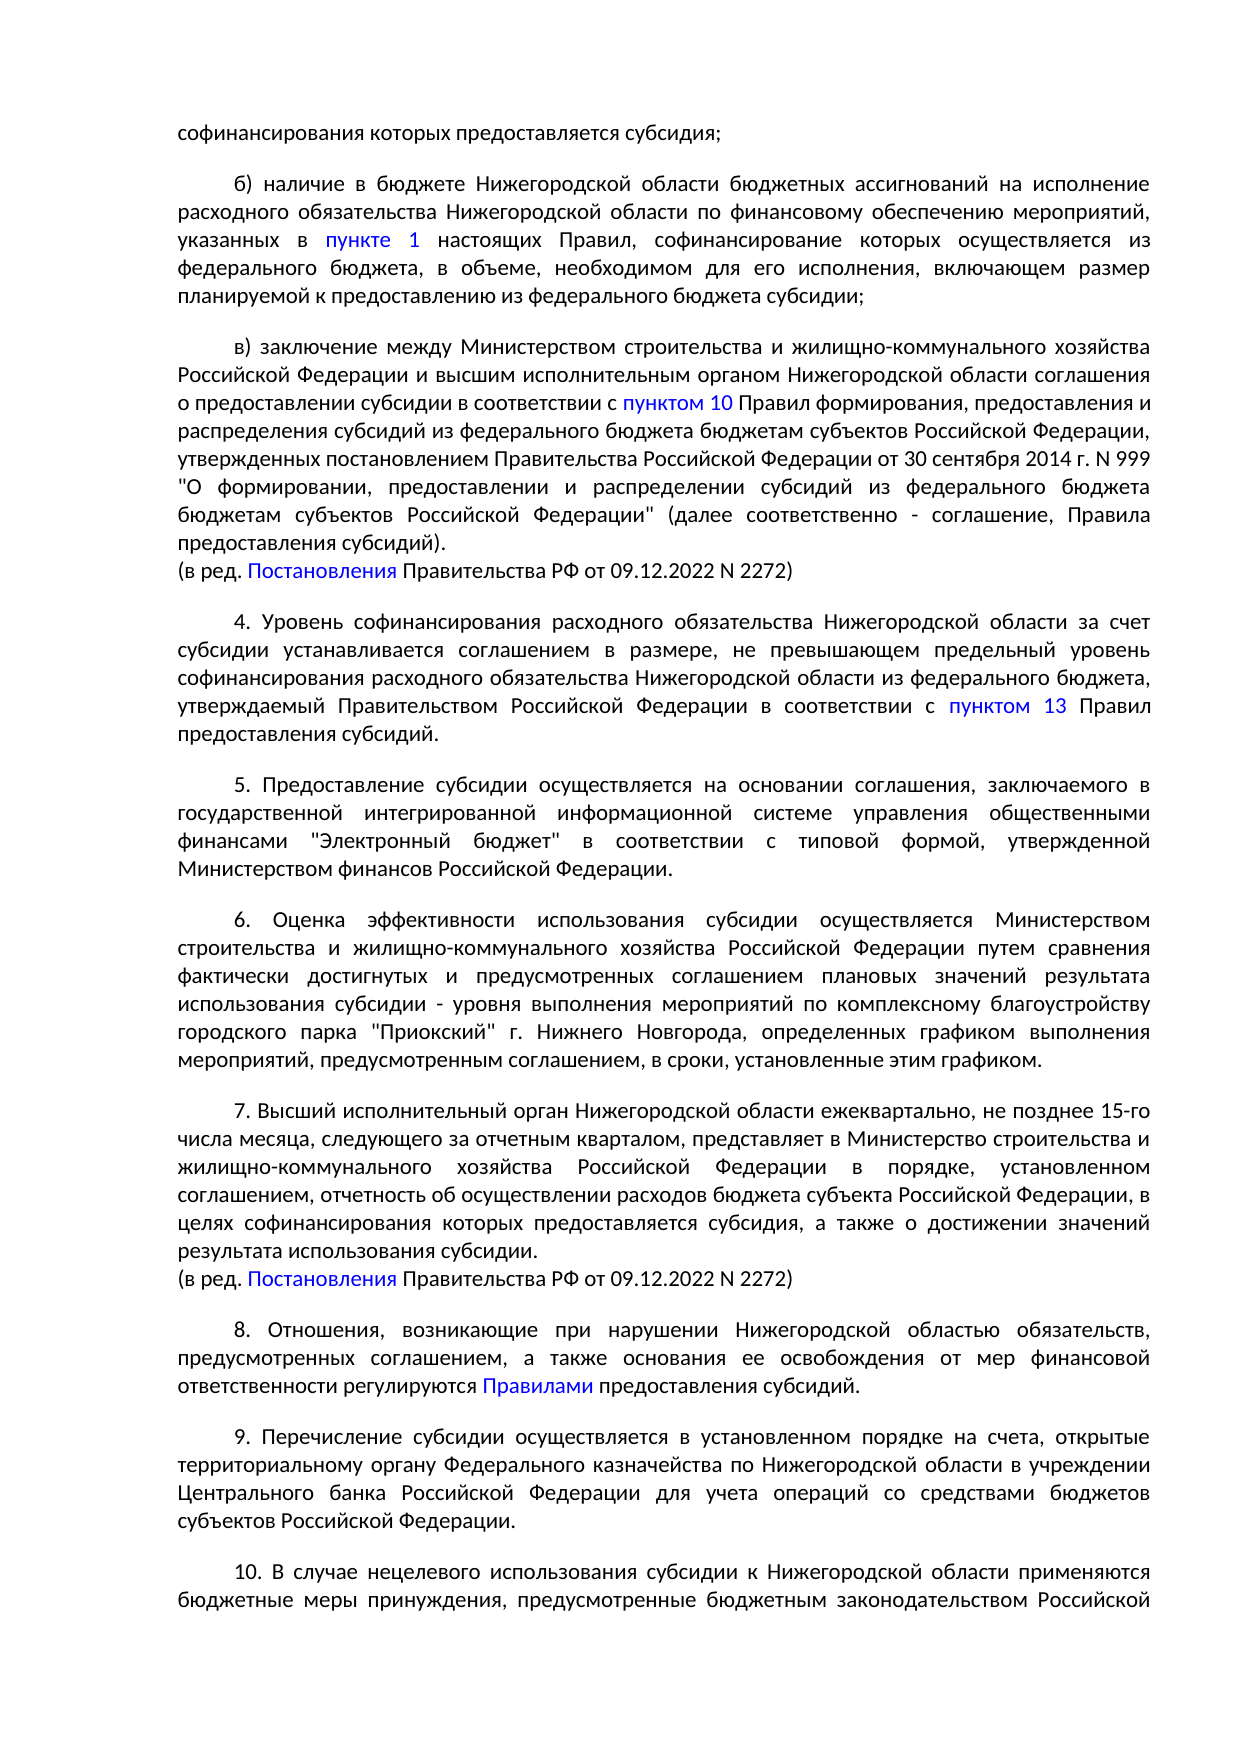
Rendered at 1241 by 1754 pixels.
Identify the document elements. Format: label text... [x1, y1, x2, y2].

text б) наличие в бюджете Нижегородской области бюджетных ассигнований на исполнение расходного обязательства Нижегородской области по финансовому обеспечению мероприятий, указанных в пункте 1 настоящих Правил, софинансирование которых осуществляется из федерального бюджета, в объеме, необходимом для его исполнения, включающем размер планируемой к предоставлению из федерального бюджета субсидии; [177, 169, 1152, 309]
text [177, 118, 1152, 146]
text 9. Перечисление субсидии осуществляется в установленном порядке на счета, открытые территориальному органу Федерального казначейства по Нижегородской области в учреждении Центрального банка Российской Федерации для учета операций со средствами бюджетов субъектов Российской Федерации. [177, 1422, 1152, 1534]
text 4. Уровень софинансирования расходного обязательства Нижегородской области за счет субсидии устанавливается соглашением в размере, не превышающем предельный уровень софинансирования расходного обязательства Нижегородской области из федерального бюджета, утверждаемый Правительством Российской Федерации в соответствии с пунктом 13 Правил предоставления субсидий. [177, 607, 1152, 747]
text в) заключение между Министерством строительства и жилищно-коммунального хозяйства Российской Федерации и высшим исполнительным органом Нижегородской области соглашения о предоставлении субсидии в соответствии с пунктом 10 Правил формирования, предоставления и распределения субсидий из федерального бюджета бюджетам субъектов Российской Федерации, утвержденных постановлением Правительства Российской Федерации от 30 сентября 2014 г. N 999 "О формировании, предоставлении и распределении субсидий из федерального бюджета бюджетам субъектов Российской Федерации" (далее соответственно - соглашение, Правила предоставления субсидий). [177, 332, 1152, 556]
text 7. Высший исполнительный орган Нижегородской области ежеквартально, не позднее 15-го числа месяца, следующего за отчетным кварталом, представляет в Министерство строительства и жилищно-коммунального хозяйства Российской Федерации в порядке, установленном соглашением, отчетность об осуществлении расходов бюджета субъекта Российской Федерации, в целях софинансирования которых предоставляется субсидия, а также о достижении значений результата использования субсидии. [177, 1096, 1152, 1264]
text (в ред. Постановления Правительства РФ от 09.12.2022 N 2272) [177, 1264, 1152, 1292]
text 5. Предоставление субсидии осуществляется на основании соглашения, заключаемого в государственной интегрированной информационной системе управления общественными финансами "Электронный бюджет" в соответствии с типовой формой, утвержденной Министерством финансов Российской Федерации. [177, 770, 1152, 882]
text (в ред. Постановления Правительства РФ от 09.12.2022 N 2272) [177, 556, 1152, 584]
text 6. Оценка эффективности использования субсидии осуществляется Министерством строительства и жилищно-коммунального хозяйства Российской Федерации путем сравнения фактически достигнутых и предусмотренных соглашением плановых значений результата использования субсидии - уровня выполнения мероприятий по комплексному благоустройству городского парка "Приокский" г. Нижнего Новгорода, определенных графиком выполнения мероприятий, предусмотренным соглашением, в сроки, установленные этим графиком. [177, 905, 1152, 1073]
text 8. Отношения, возникающие при нарушении Нижегородской областью обязательств, предусмотренных соглашением, а также основания ее освобождения от мер финансовой ответственности регулируются Правилами предоставления субсидий. [177, 1315, 1152, 1399]
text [177, 1557, 1152, 1613]
